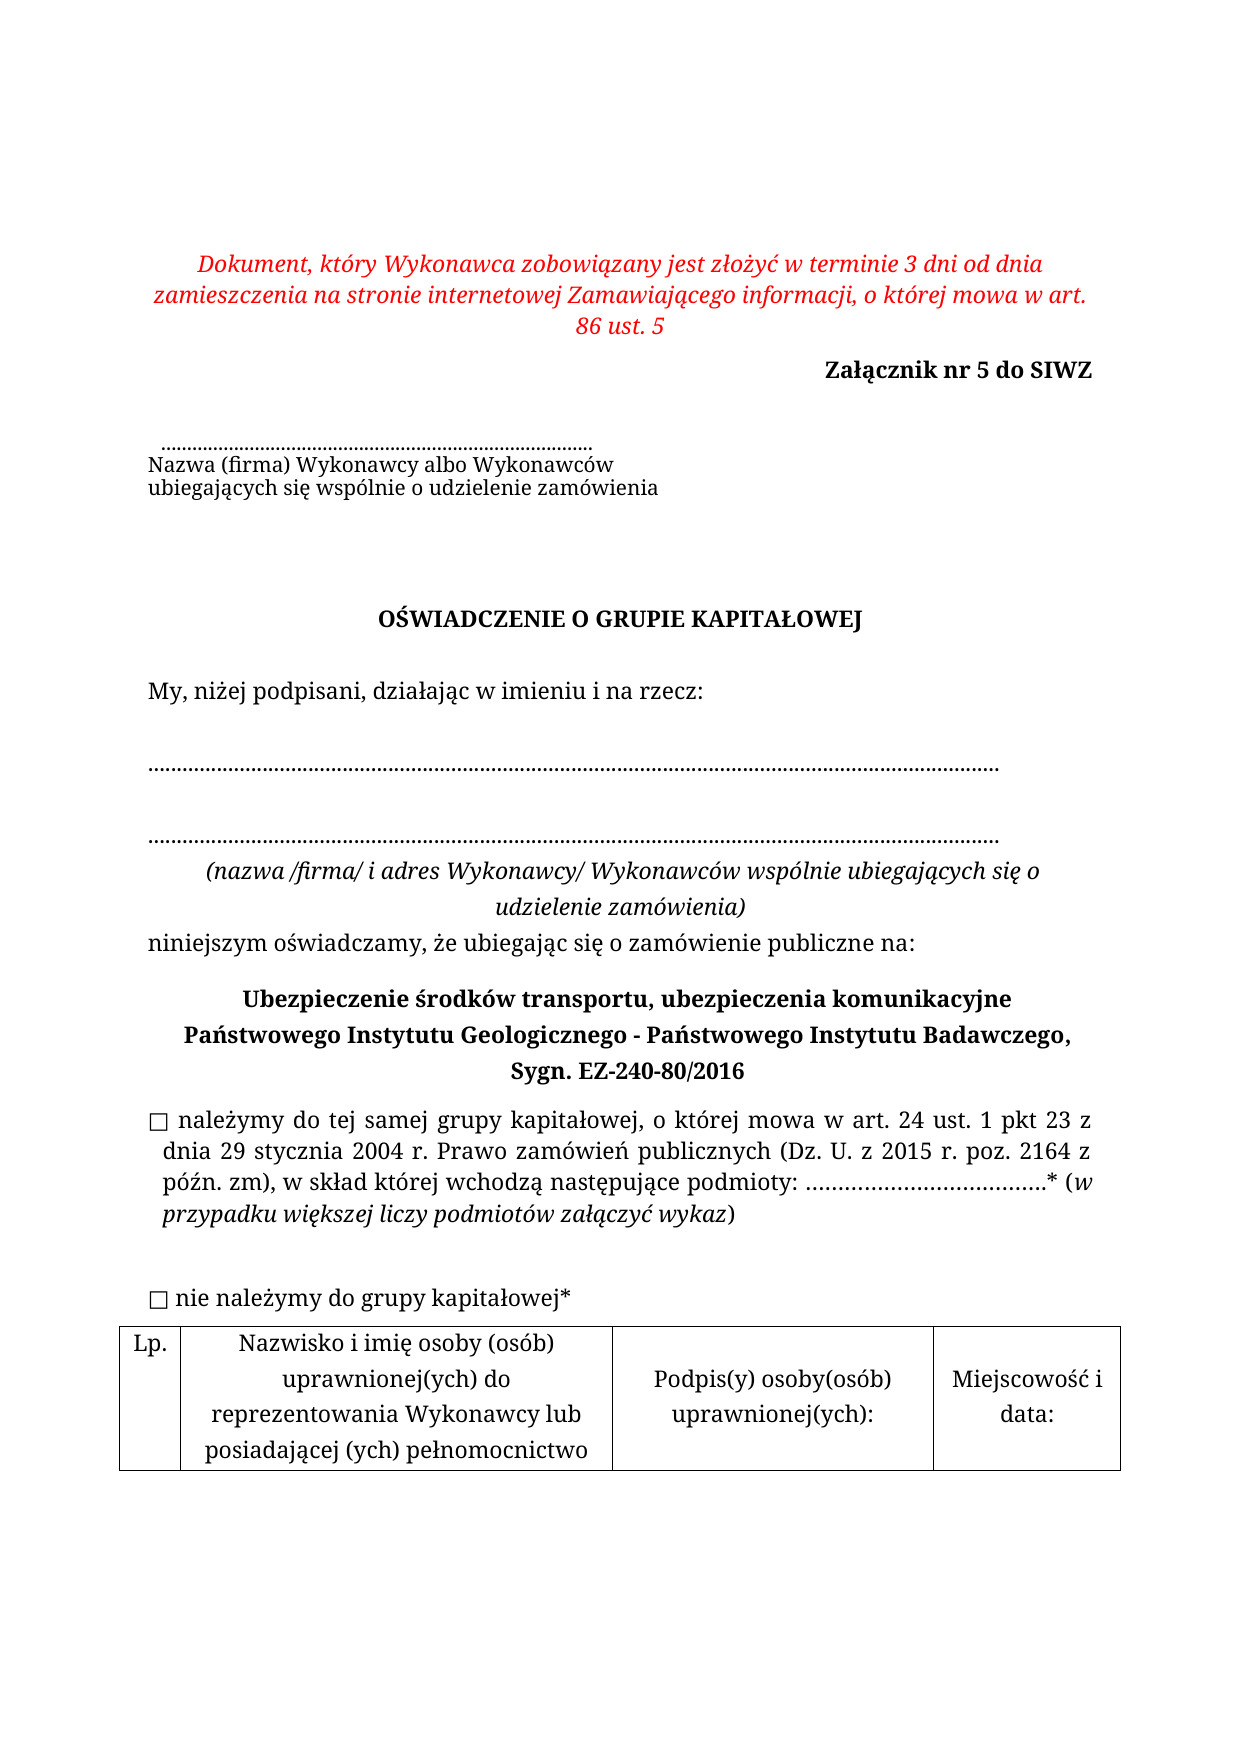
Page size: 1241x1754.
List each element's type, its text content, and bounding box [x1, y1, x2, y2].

text □ należymy do tej samej grupy kapitałowej, o której mowa w art. 24 ust. 1 pkt 23 z dnia 29 stycznia 2004 r. Prawo zamówień publicznych (Dz. U. z 2015 r. poz. 2164 z późn. zm), w skład której wchodzą następujące podmioty: ……………………………….* (w przypadku większej liczy podmiotów załączyć wykaz) [148, 1104, 1093, 1229]
table_header Podpis(y) osoby(osób) uprawnionej(ych): [613, 1327, 933, 1469]
table_header Miejscowość i data: [934, 1327, 1120, 1469]
table_header Nazwisko i imię osoby (osób) uprawnionej(ych) do reprezentowania Wykonawcy lub posiadającej (ych) pełnomocnictwo [181, 1327, 612, 1469]
text Załącznik nr 5 do SIWZ [148, 354, 1093, 385]
text Ubezpieczenie środków transportu, ubezpieczenia komunikacyjne Państwowego Instytutu Geologicznego - Państwowego Instytutu Badawczego, Sygn. EZ-240-80/2016 [162, 983, 1093, 1087]
text Nazwa (firma) Wykonawcy albo Wykonawców [148, 454, 1093, 477]
text (nazwa /firma/ i adres Wykonawcy/ Wykonawców wspólnie ubiegających się o udzielenie zamówienia) [148, 855, 1093, 922]
text ubiegających się wspólnie o udzielenie zamówienia [148, 477, 1093, 500]
text niniejszym oświadczamy, że ubiegając się o zamówienie publiczne na: [148, 927, 1090, 958]
text ................................................................................... [148, 432, 1093, 454]
text ..................................................................................................................................................... [148, 819, 1093, 850]
table_header Lp. [120, 1327, 180, 1469]
text □ nie należymy do grupy kapitałowej* [148, 1282, 1093, 1313]
text Dokument, który Wykonawca zobowiązany jest złożyć w terminie 3 dni od dnia zamieszczenia na stronie internetowej Zamawiającego informacji, o której mowa w art. 86 ust. 5 [148, 248, 1093, 341]
text ..................................................................................................................................................... [148, 747, 1093, 778]
text My, niżej podpisani, działając w imieniu i na rzecz: [148, 675, 1093, 706]
text OŚWIADCZENIE O GRUPIE KAPITAŁOWEJ [148, 603, 1093, 634]
